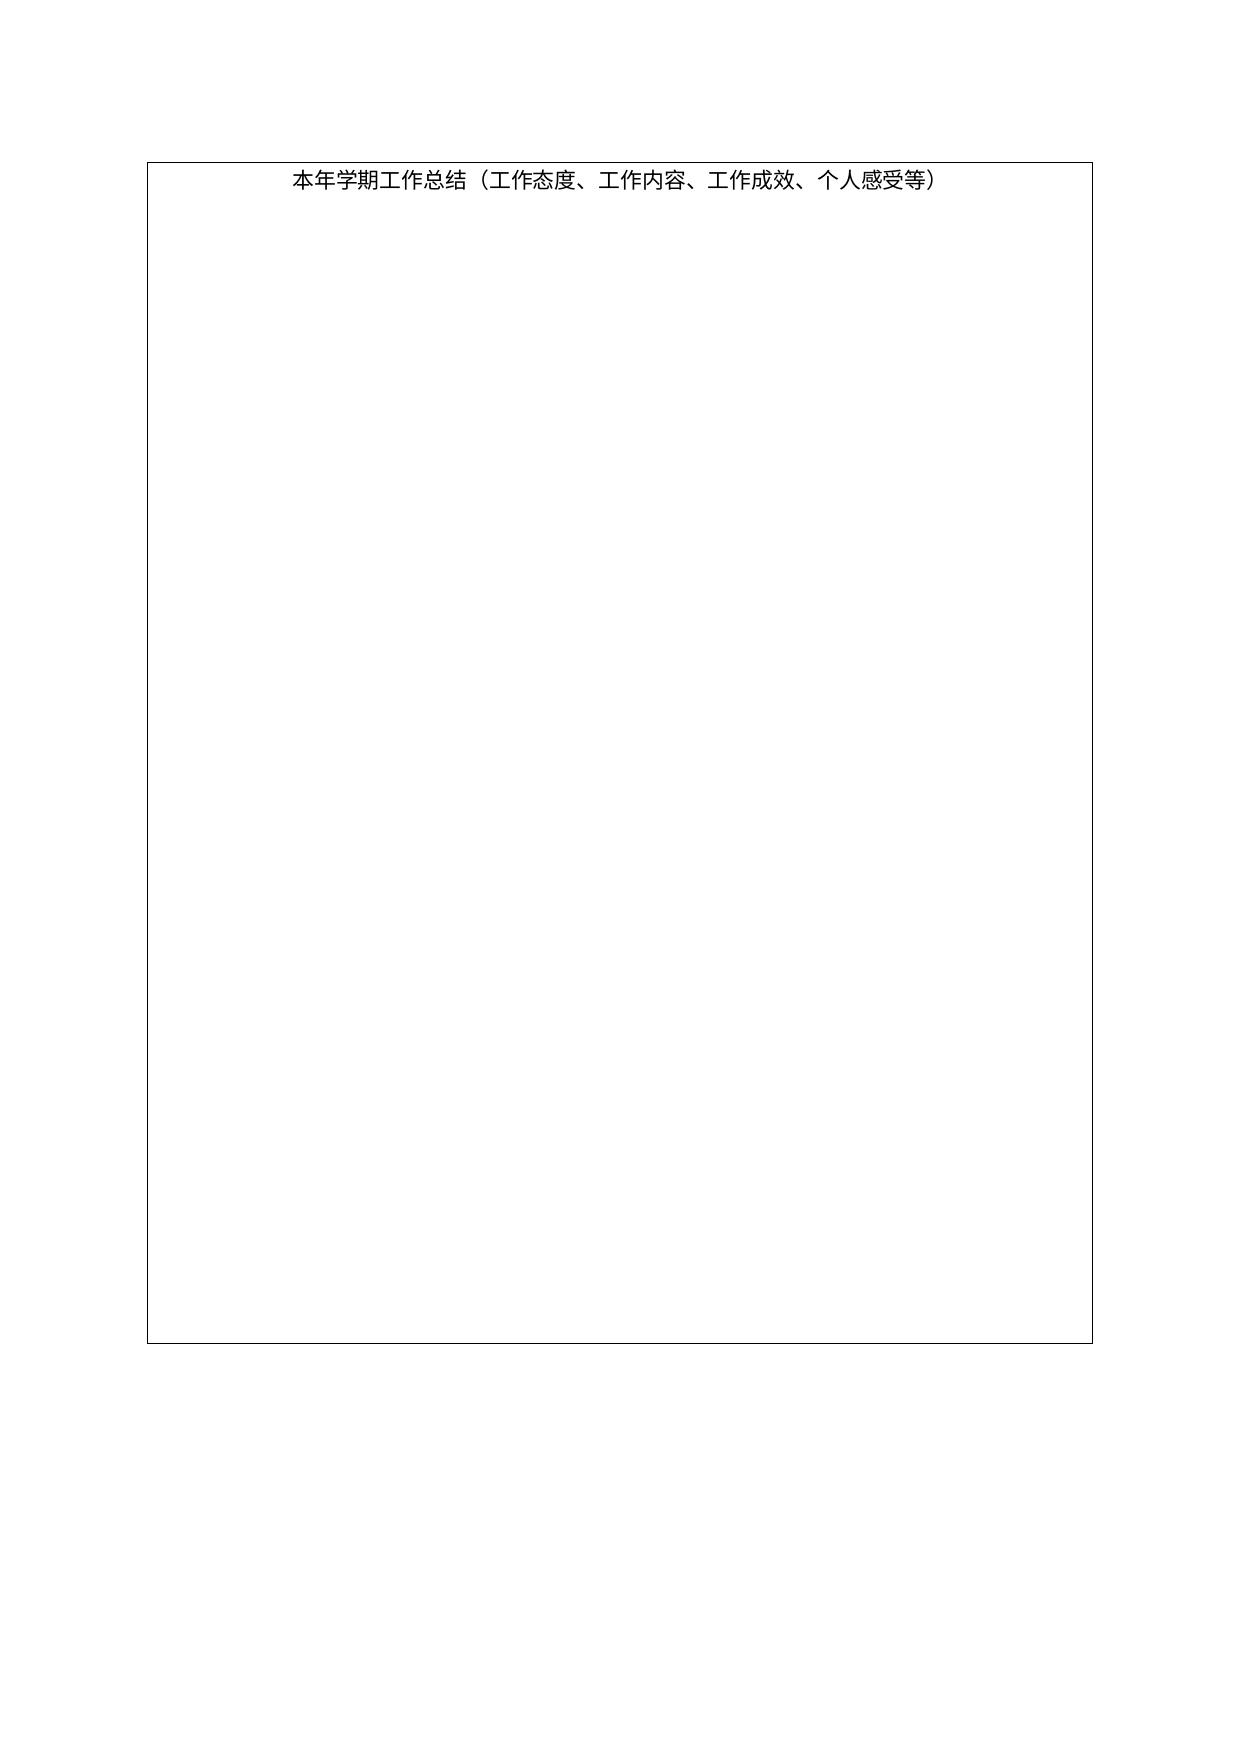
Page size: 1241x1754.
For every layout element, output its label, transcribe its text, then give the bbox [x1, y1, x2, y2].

table_cell 本年学期工作总结（工作态度、工作内容、工作成效、个人感受等） 本人签名： 年 月 日 [148, 163, 1092, 1343]
